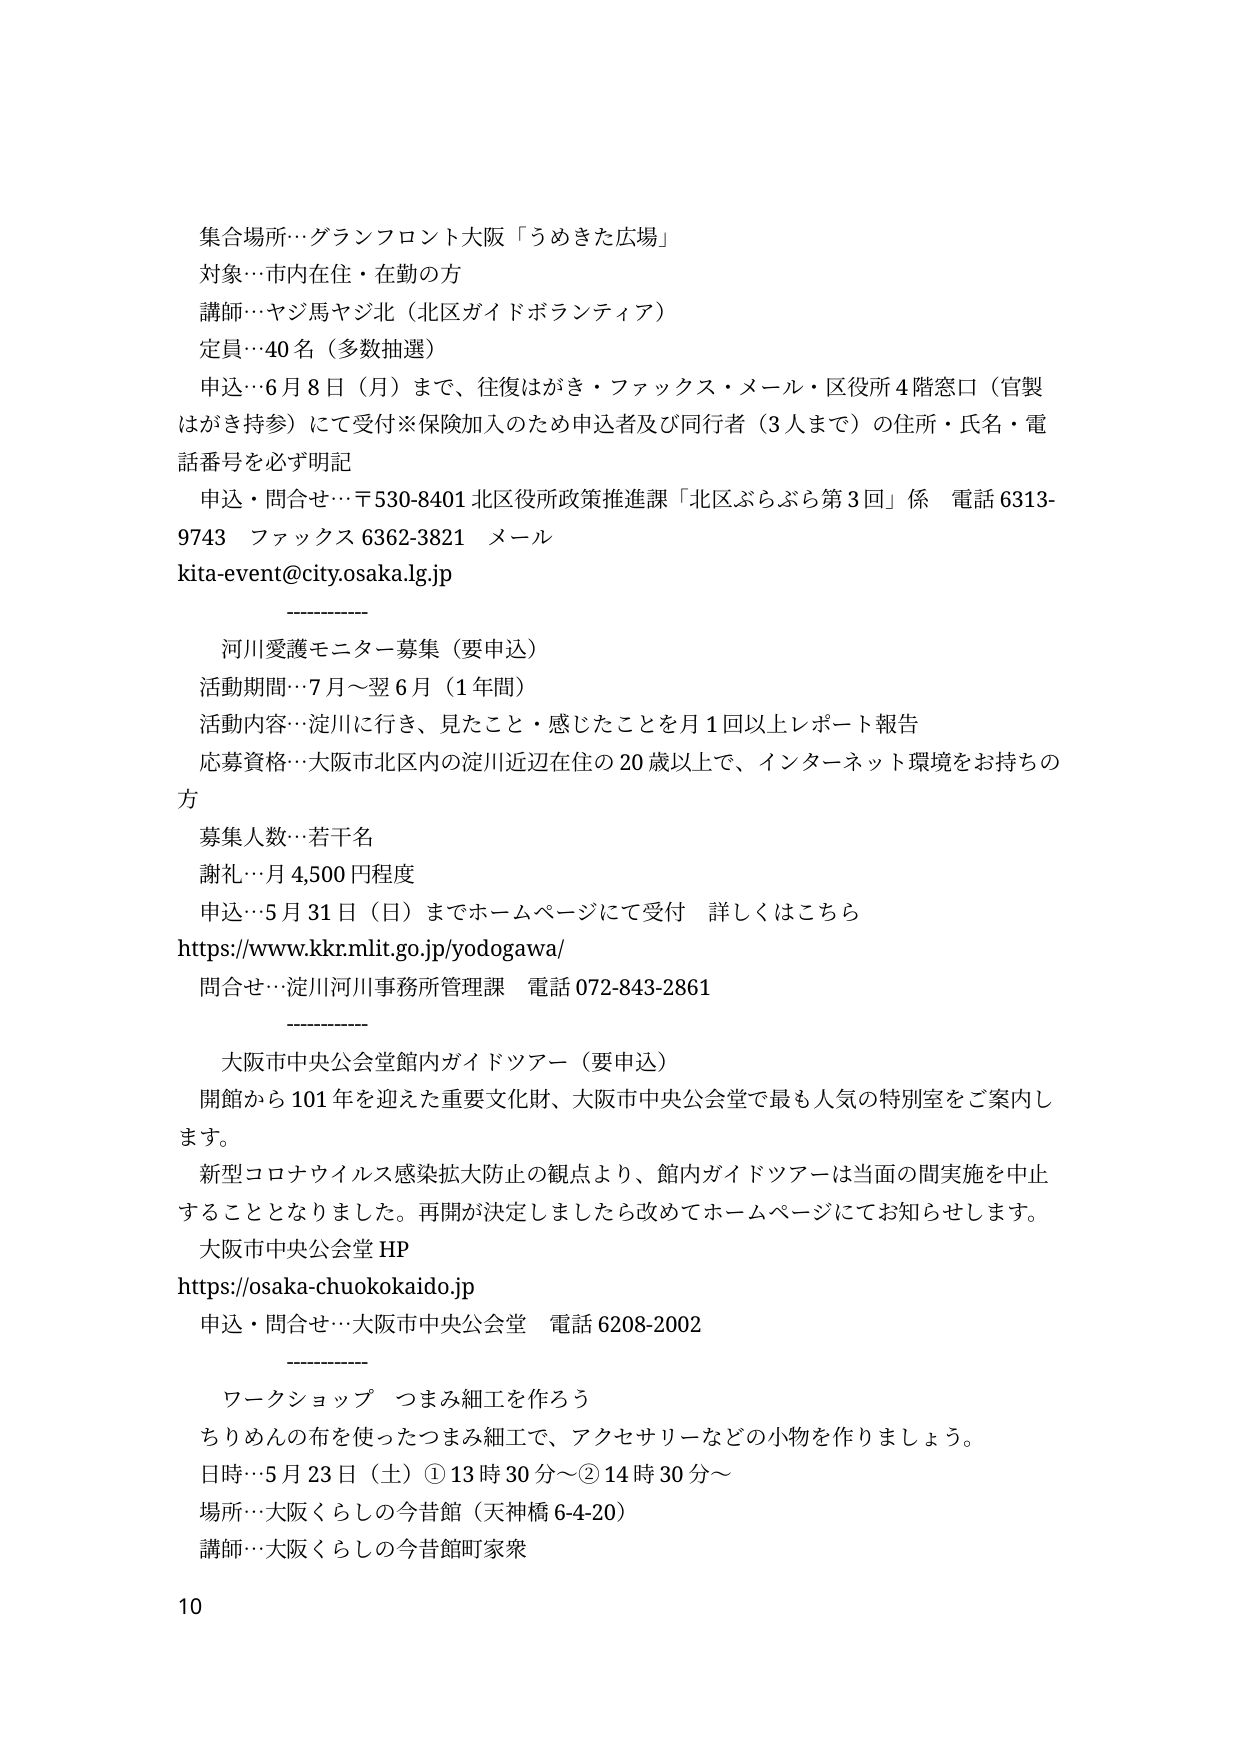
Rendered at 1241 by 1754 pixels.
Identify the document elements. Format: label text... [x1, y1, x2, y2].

text 場所…大阪くらしの今昔館（天神橋6-4-20） [177, 1492, 1063, 1529]
text 応募資格…大阪市北区内の淀川近辺在住の20歳以上で、インターネット環境をお持ちの方 [177, 742, 1063, 817]
text 申込…6月8日（月）まで、往復はがき・ファックス・メール・区役所4階窓口（官製はがき持参）にて受付※保険加入のため申込者及び同行者（3人まで）の住所・氏名・電話番号を必ず明記 [177, 367, 1063, 479]
text 開館から101年を迎えた重要文化財、大阪市中央公会堂で最も人気の特別室をご案内します。 [177, 1079, 1063, 1154]
text 集合場所…グランフロント大阪「うめきた広場」 [177, 217, 1063, 254]
text 日時…5月23日（土）①13時30分～②14時30分～ [177, 1454, 1063, 1492]
text 申込・問合せ…大阪市中央公会堂 電話6208-2002 [177, 1304, 1063, 1342]
text https://osaka-chuokokaido.jp [177, 1267, 1063, 1304]
text ワークショップ つまみ細工を作ろう [177, 1379, 1063, 1417]
text ------------ [177, 592, 1063, 629]
text 講師…大阪くらしの今昔館町家衆 [177, 1529, 1063, 1567]
text 新型コロナウイルス感染拡大防止の観点より、館内ガイドツアーは当面の間実施を中止することとなりました。再開が決定しましたら改めてホームページにてお知らせします。 [177, 1154, 1063, 1229]
text 申込…5月31日（日）までホームページにて受付 詳しくはこちら [177, 892, 1063, 929]
text 謝礼…月4,500円程度 [177, 854, 1063, 892]
text ちりめんの布を使ったつまみ細工で、アクセサリーなどの小物を作りましょう。 [177, 1417, 1063, 1454]
text 活動内容…淀川に行き、見たこと・感じたことを月1回以上レポート報告 [177, 704, 1063, 742]
text 募集人数…若干名 [177, 817, 1063, 854]
text ------------ [177, 1342, 1063, 1379]
text https://www.kkr.mlit.go.jp/yodogawa/ [177, 929, 1063, 967]
text 申込・問合せ…〒530-8401北区役所政策推進課「北区ぶらぶら第3回」係 電話6313-9743 ファックス6362-3821 メール [177, 479, 1063, 554]
text 河川愛護モニター募集（要申込） [177, 629, 1063, 667]
text 大阪市中央公会堂館内ガイドツアー（要申込） [177, 1042, 1063, 1079]
text ------------ [177, 1004, 1063, 1042]
text 問合せ…淀川河川事務所管理課 電話072-843-2861 [177, 967, 1063, 1004]
text 対象…市内在住・在勤の方 [177, 254, 1063, 292]
text 大阪市中央公会堂HP [177, 1229, 1063, 1267]
text 活動期間…7月～翌6月（1年間） [177, 667, 1063, 704]
text 講師…ヤジ馬ヤジ北（北区ガイドボランティア） [177, 292, 1063, 329]
text kita-event@city.osaka.lg.jp [177, 554, 1063, 592]
text 定員…40名（多数抽選） [177, 329, 1063, 367]
